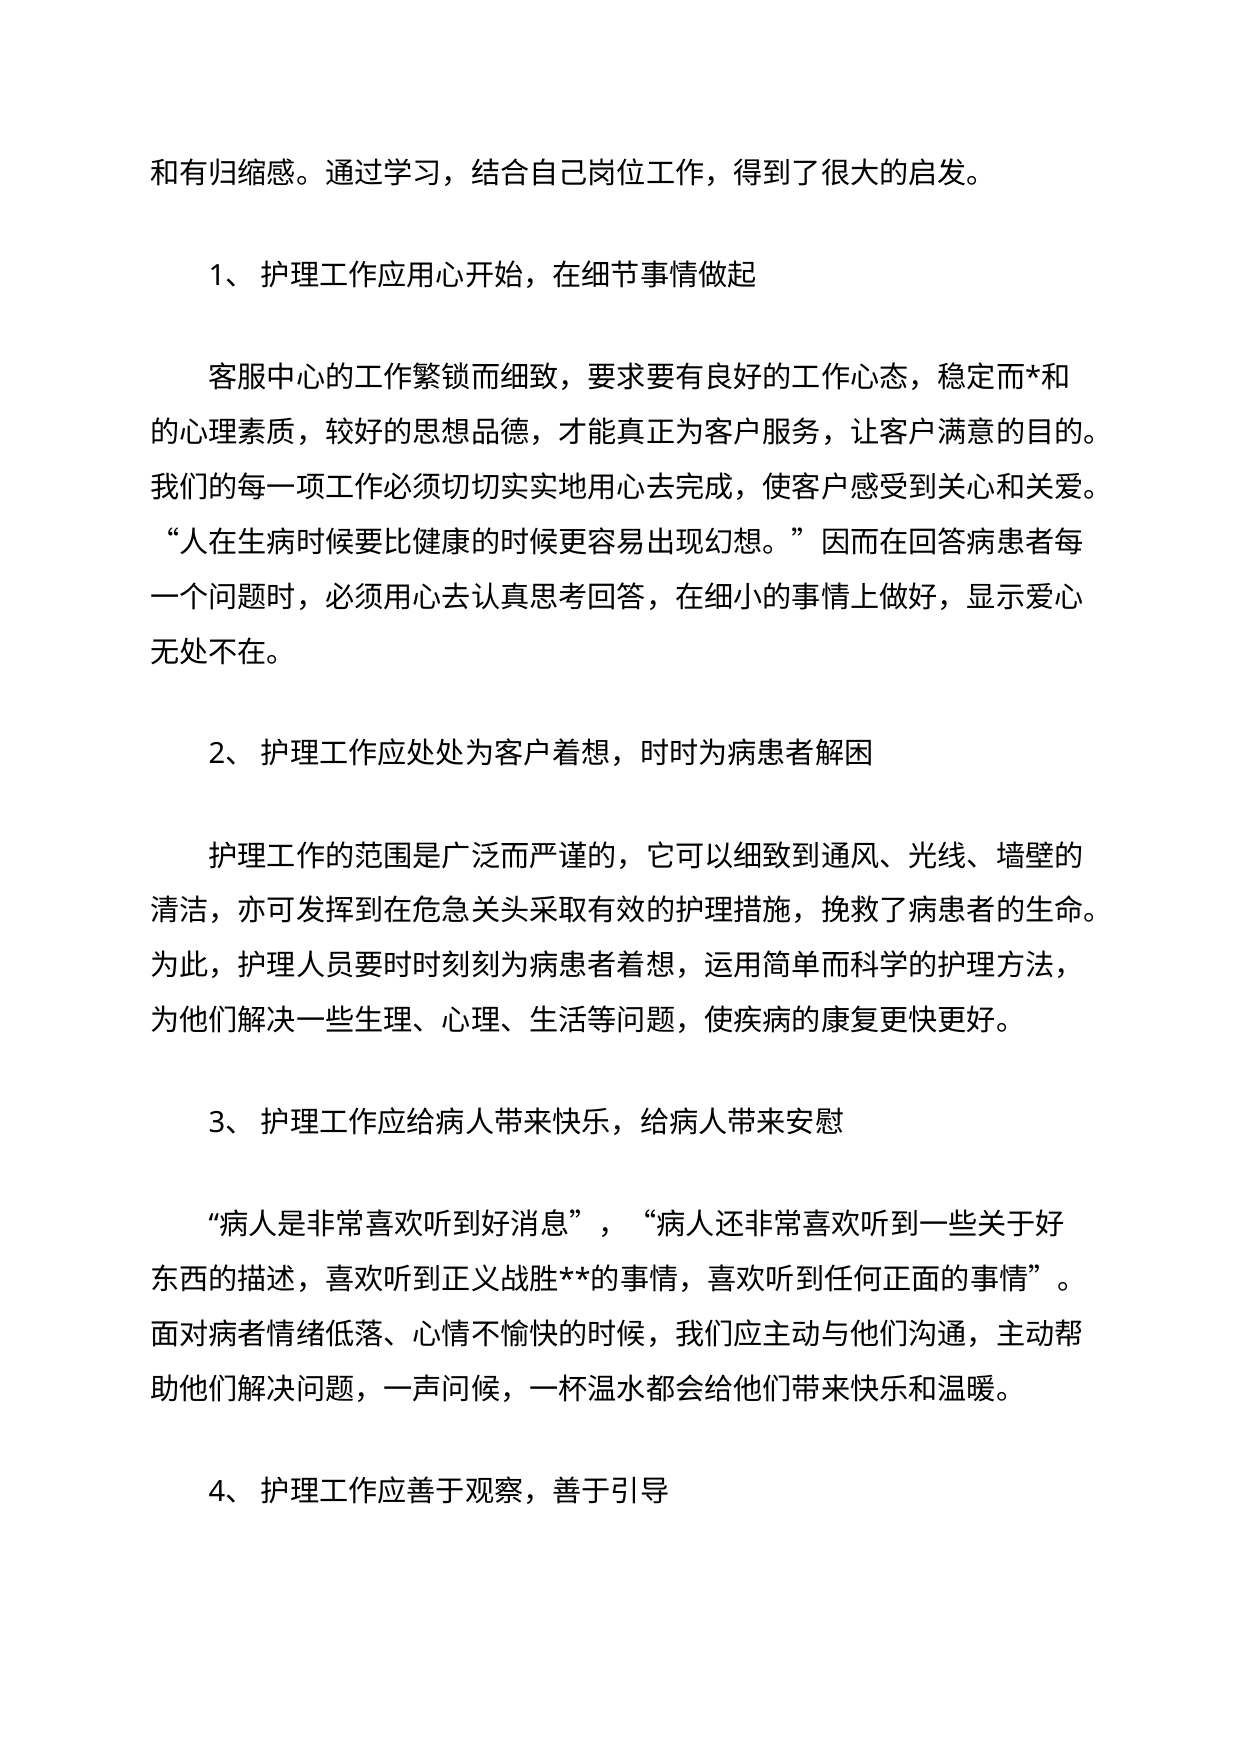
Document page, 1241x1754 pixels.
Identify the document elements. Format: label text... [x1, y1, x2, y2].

text 护理工作的范围是广泛而严谨的，它可以细致到通风、光线、墙壁的清洁，亦可发挥到在危急关头采取有效的护理措施，挽救了病患者的生命。为此，护理人员要时时刻刻为病患者着想，运用简单而科学的护理方法，为他们解决一些生理、心理、生活等问题，使疾病的康复更快更好。 [150, 832, 1090, 1039]
text 4、 护理工作应善于观察，善于引导 [150, 1467, 1090, 1509]
text “病人是非常喜欢听到好消息”，“病人还非常喜欢听到一些关于好东西的描述，喜欢听到正义战胜**的事情，喜欢听到任何正面的事情”。面对病者情绪低落、心情不愉快的时候，我们应主动与他们沟通，主动帮助他们解决问题，一声问候，一杯温水都会给他们带来快乐和温暖。 [150, 1201, 1090, 1408]
text 客服中心的工作繁锁而细致，要求要有良好的工作心态，稳定而*和的心理素质，较好的思想品德，才能真正为客户服务，让客户满意的目的。我们的每一项工作必须切切实实地用心去完成，使客户感受到关心和关爱。“人在生病时候要比健康的时候更容易出现幻想。”因而在回答病患者每一个问题时，必须用心去认真思考回答，在细小的事情上做好，显示爱心无处不在。 [150, 354, 1090, 671]
text 3、 护理工作应给病人带来快乐，给病人带来安慰 [150, 1098, 1090, 1141]
text 2、 护理工作应处处为客户着想，时时为病患者解困 [150, 730, 1090, 772]
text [150, 150, 1090, 192]
text 1、 护理工作应用心开始，在细节事情做起 [150, 252, 1090, 294]
